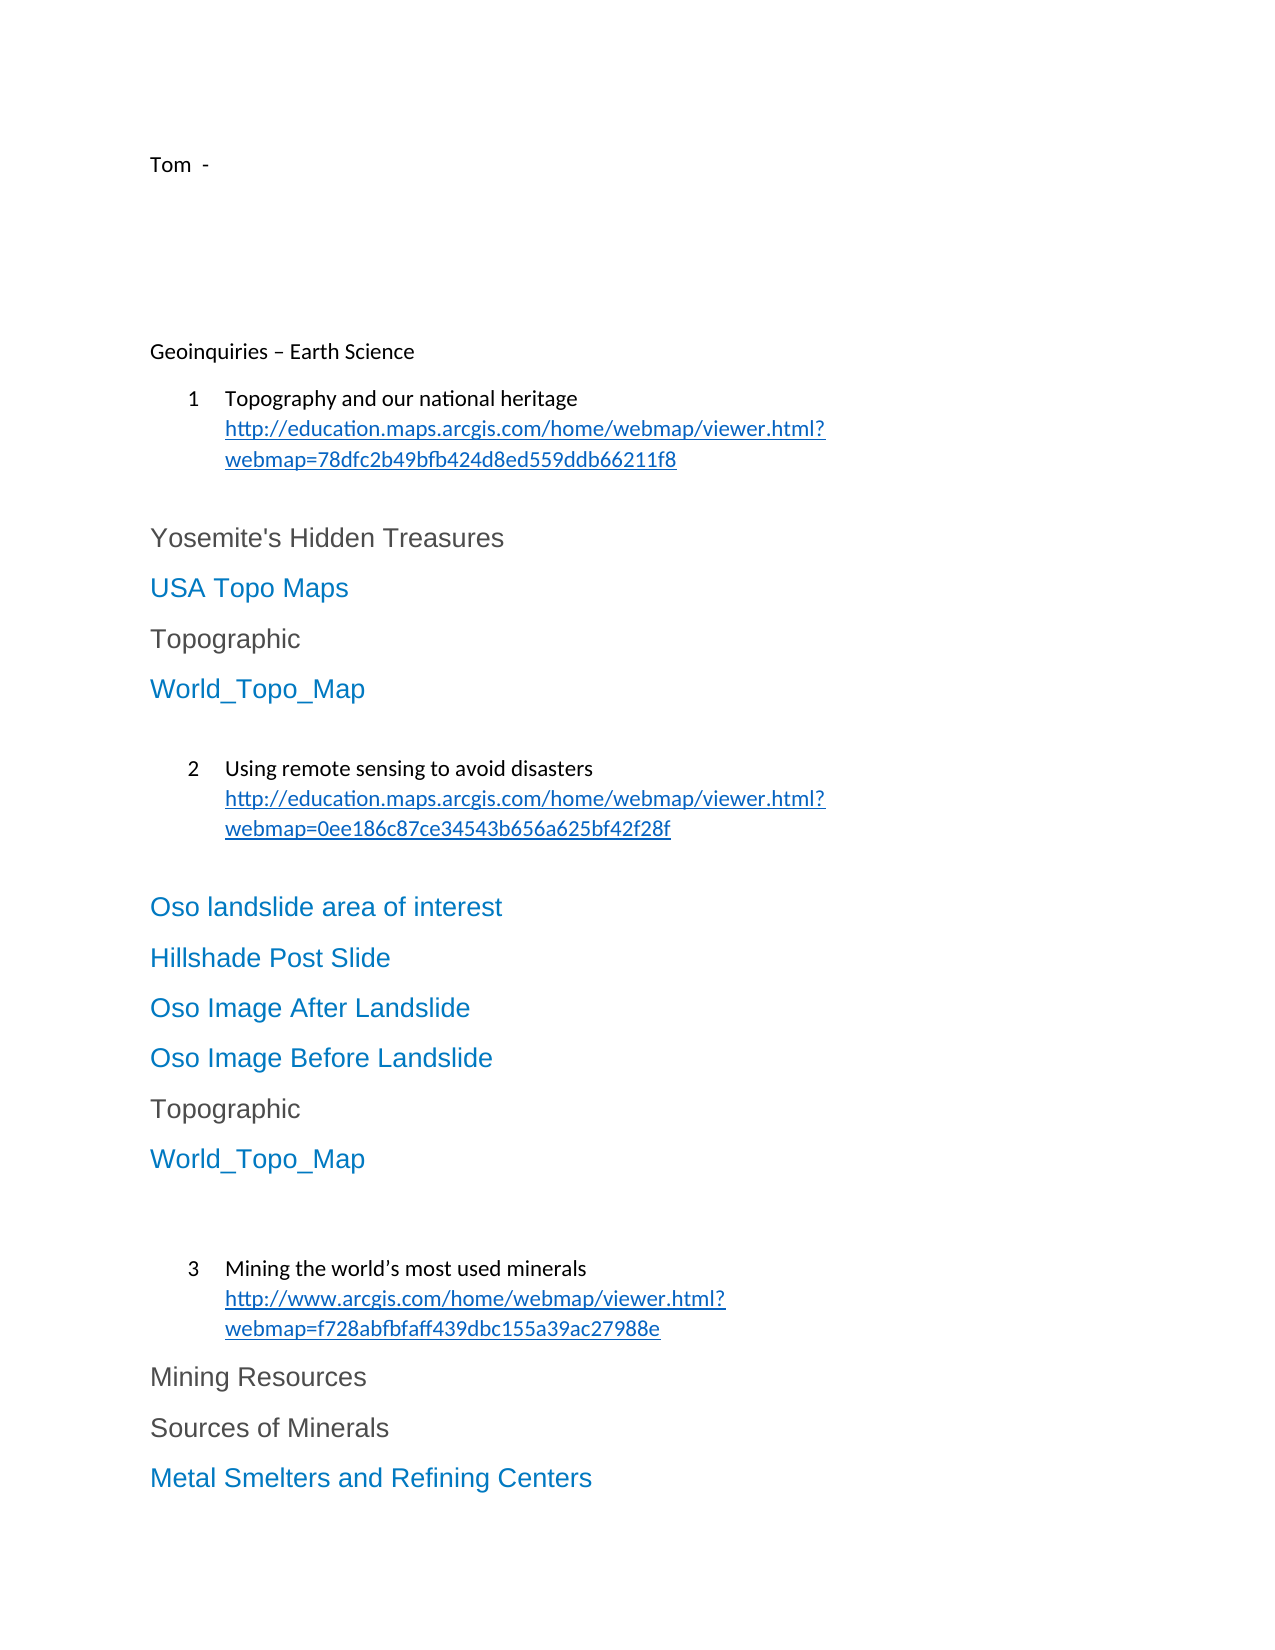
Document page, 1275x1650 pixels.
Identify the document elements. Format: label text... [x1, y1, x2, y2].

list http://education.maps.arcgis.com/home/webmap/viewer.html?webmap=78dfc2b49bfb424d8ed559ddb66211f8 [225, 414, 1125, 473]
text USA Topo Maps [150, 572, 1125, 603]
list http://www.arcgis.com/home/webmap/viewer.html?webmap=f728abfbfaff439dbc155a39ac27988e [225, 1284, 1125, 1343]
list Using remote sensing to avoid disasters [187, 754, 1125, 782]
text Tom - [150, 150, 1125, 178]
text Oso Image Before Landslide [150, 1042, 1125, 1074]
text Sources of Minerals [150, 1412, 1125, 1443]
text Topographic [150, 623, 1125, 654]
text Geoinquiries – Earth Science [150, 337, 1125, 366]
list Mining the world’s most used minerals [187, 1254, 1125, 1282]
text World_Topo_Map [150, 1143, 1125, 1174]
text Metal Smelters and Refining Centers [150, 1462, 1125, 1493]
list http://education.maps.arcgis.com/home/webmap/viewer.html?webmap=0ee186c87ce34543b656a625bf42f28f [225, 784, 1125, 842]
text Oso landslide area of interest [150, 891, 1125, 922]
text World_Topo_Map [150, 673, 1125, 704]
text Mining Resources [150, 1361, 1125, 1393]
list Topography and our national heritage [187, 384, 1125, 412]
text Yosemite's Hidden Treasures [150, 522, 1125, 553]
text Oso Image After Landslide [150, 992, 1125, 1023]
text Hillshade Post Slide [150, 942, 1125, 973]
text Topographic [150, 1093, 1125, 1124]
